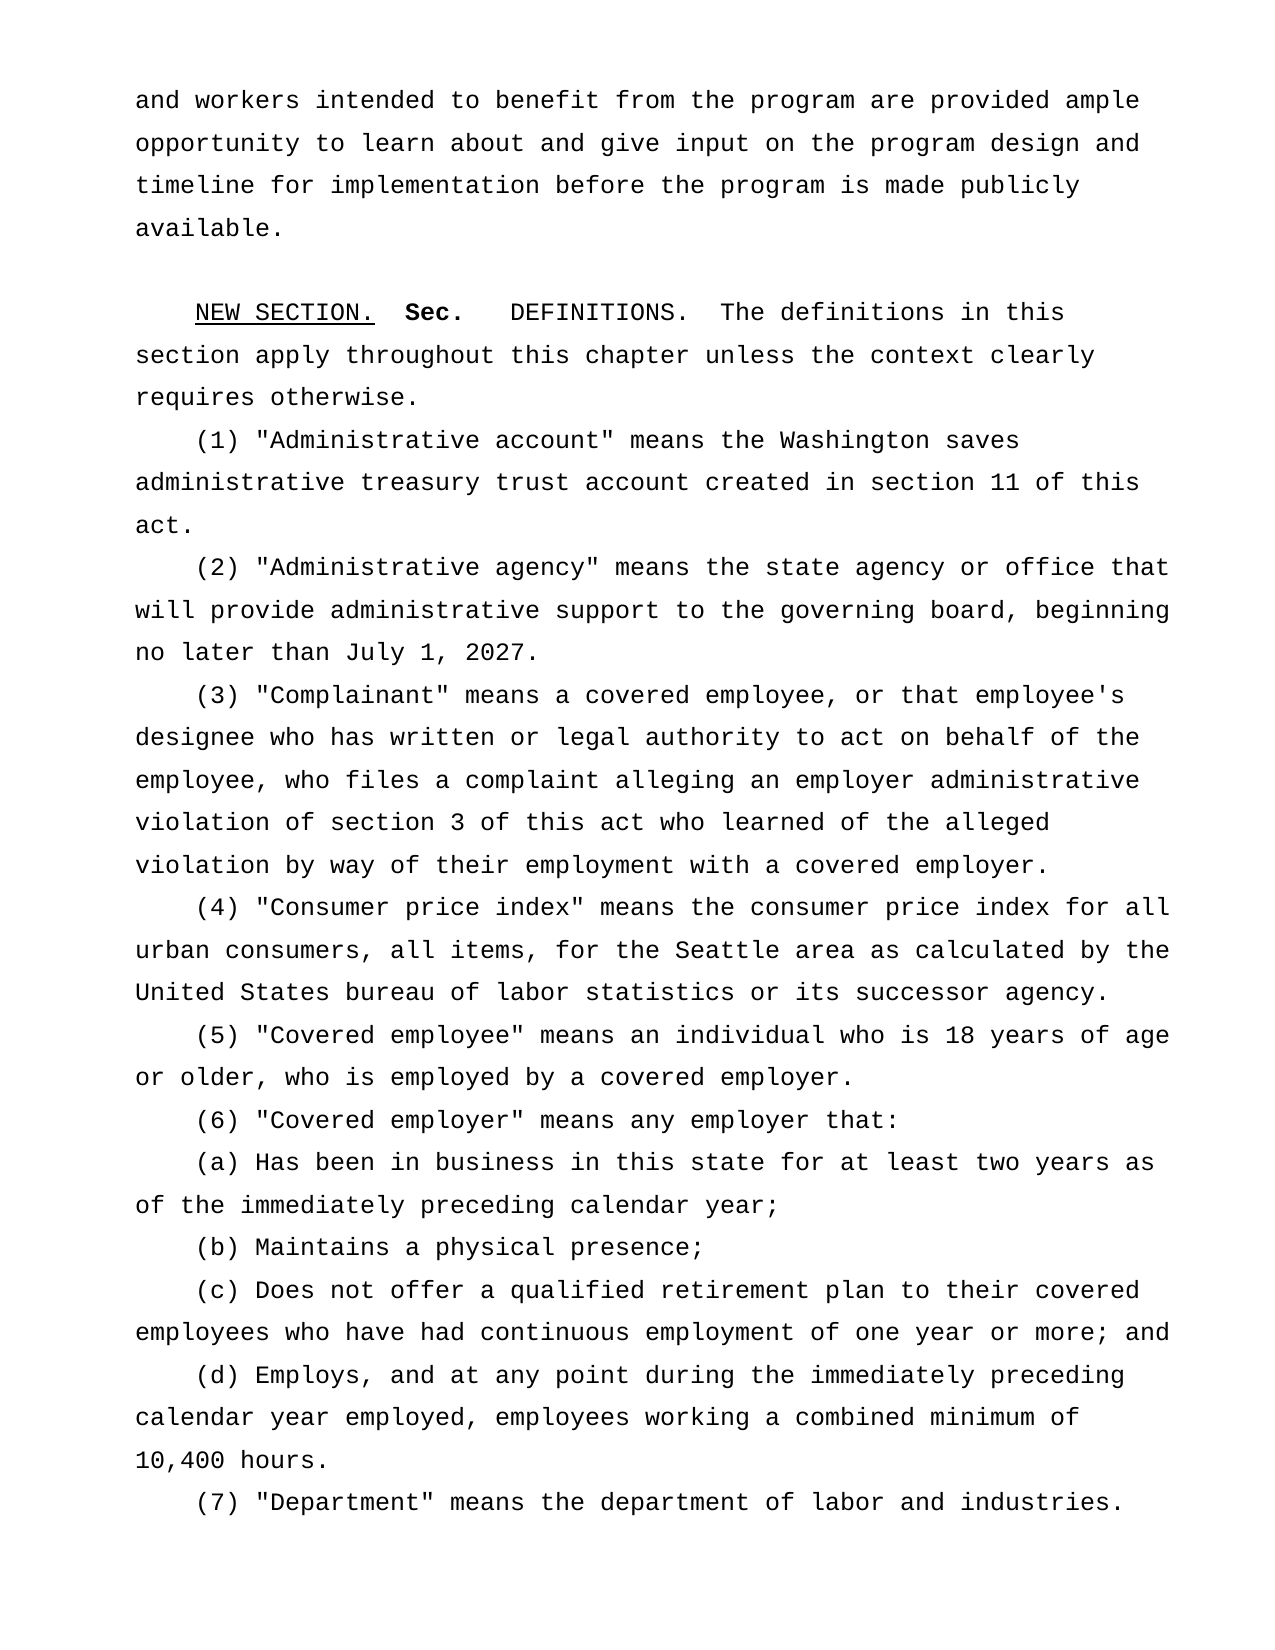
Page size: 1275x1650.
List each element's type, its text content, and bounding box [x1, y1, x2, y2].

text (7) "Department" means the department of labor and industries. [135, 1477, 1170, 1519]
text (2) "Administrative agency" means the state agency or office that will provide administrative support to the governing board, beginning no later than July 1, 2027. [135, 542, 1170, 669]
text (5) "Covered employee" means an individual who is 18 years of age or older, who is employed by a covered employer. [135, 1009, 1170, 1094]
text (6) "Covered employer" means any employer that: [135, 1094, 1170, 1137]
text (a) Has been in business in this state for at least two years as of the immediately preceding calendar year; [135, 1137, 1170, 1222]
text (d) Employs, and at any point during the immediately preceding calendar year employed, employees working a combined minimum of 10,400 hours. [135, 1349, 1170, 1477]
text (4) "Consumer price index" means the consumer price index for all urban consumers, all items, for the Seattle area as calculated by the United States bureau of labor statistics or its successor agency. [135, 882, 1170, 1009]
text NEW SECTION. Sec. DEFINITIONS. The definitions in this section apply throughout this chapter unless the context clearly requires otherwise. [135, 287, 1170, 414]
text (c) Does not offer a qualified retirement plan to their covered employees who have had continuous employment of one year or more; and [135, 1264, 1170, 1349]
text (b) Maintains a physical presence; [135, 1222, 1170, 1264]
text (3) "Complainant" means a covered employee, or that employee's designee who has written or legal authority to act on behalf of the employee, who files a complaint alleging an employer administrative violation of section 3 of this act who learned of the alleged violation by way of their employment with a covered employer. [135, 669, 1170, 882]
text (1) "Administrative account" means the Washington saves administrative treasury trust account created in section 11 of this act. [135, 414, 1170, 542]
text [135, 75, 1170, 245]
